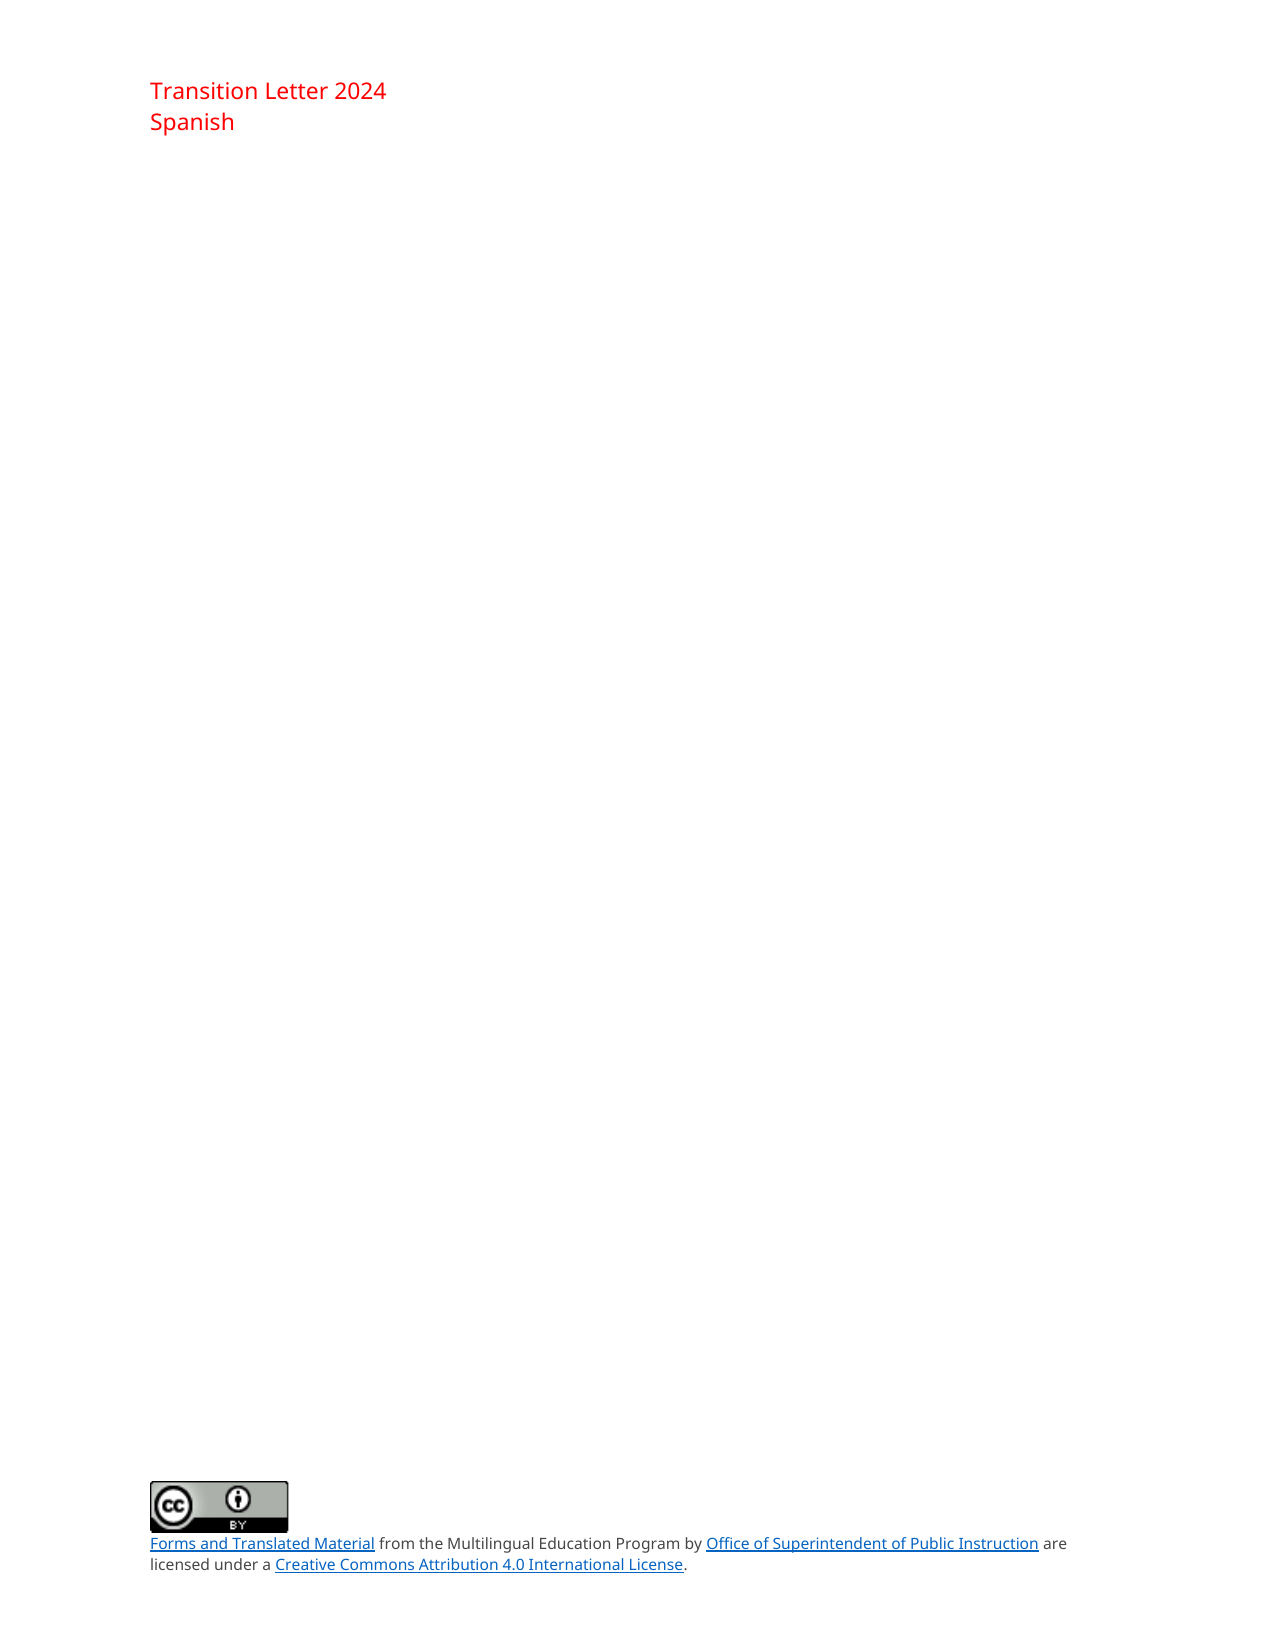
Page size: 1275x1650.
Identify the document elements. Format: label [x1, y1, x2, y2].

picture [150, 1481, 289, 1533]
